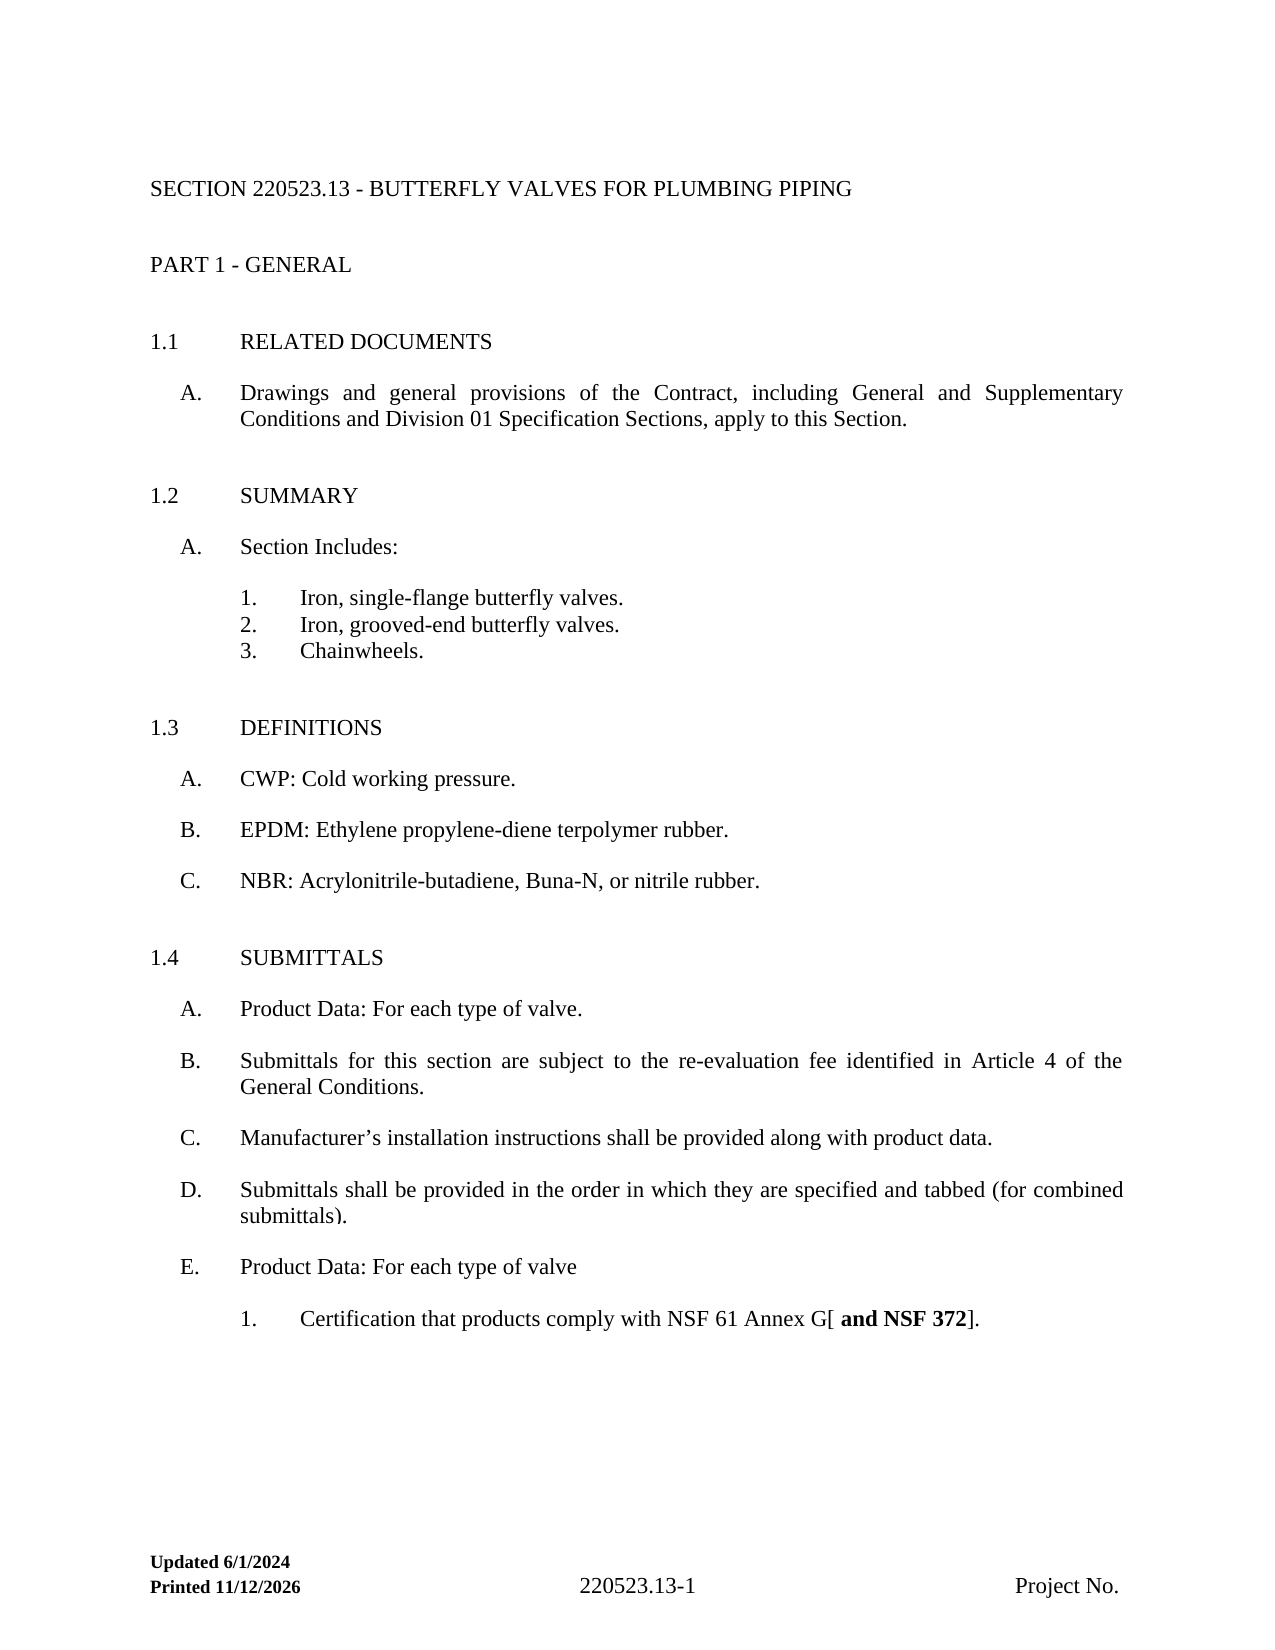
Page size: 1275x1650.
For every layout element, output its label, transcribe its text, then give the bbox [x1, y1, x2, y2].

text SECTION 220523.13 - BUTTERFLY VALVES FOR PLUMBING PIPING [150, 175, 1125, 197]
text Submittals shall be provided in the order in which they are specified and tabbed (for combined submittals). [180, 1176, 1125, 1224]
text EPDM: Ethylene propylene-diene terpolymer rubber. [180, 816, 1125, 843]
text NBR: Acrylonitrile-butadiene, Buna-N, or nitrile rubber. [180, 868, 1125, 894]
text Product Data: For each type of valve. [180, 995, 1125, 1022]
text RELATED DOCUMENTS [150, 328, 1125, 350]
text SUBMITTALS [150, 944, 1125, 970]
text GENERAL [150, 251, 1125, 278]
text Iron, grooved-end butterfly valves. [240, 611, 1125, 637]
text Drawings and general provisions of the Contract, including General and Supplementary Conditions and Division 01 Specification Sections, apply to this Section. [180, 379, 1125, 432]
text Product Data: For each type of valve [180, 1253, 1125, 1280]
text DEFINITIONS [150, 713, 1125, 736]
text Iron, single-flange butterfly valves. [240, 584, 1125, 611]
text CWP: Cold working pressure. [180, 765, 1125, 791]
text Certification that products comply with NSF 61 Annex G[ and NSF 372]. [240, 1305, 1125, 1331]
text Manufacturer’s installation instructions shall be provided along with product data. [180, 1124, 1125, 1151]
text Submittals for this section are subject to the re-evaluation fee identified in Article 4 of the General Conditions. [180, 1047, 1125, 1099]
text SUMMARY [150, 482, 1125, 508]
text Section Includes: [180, 533, 1125, 559]
text Chainwheels. [240, 637, 1125, 663]
